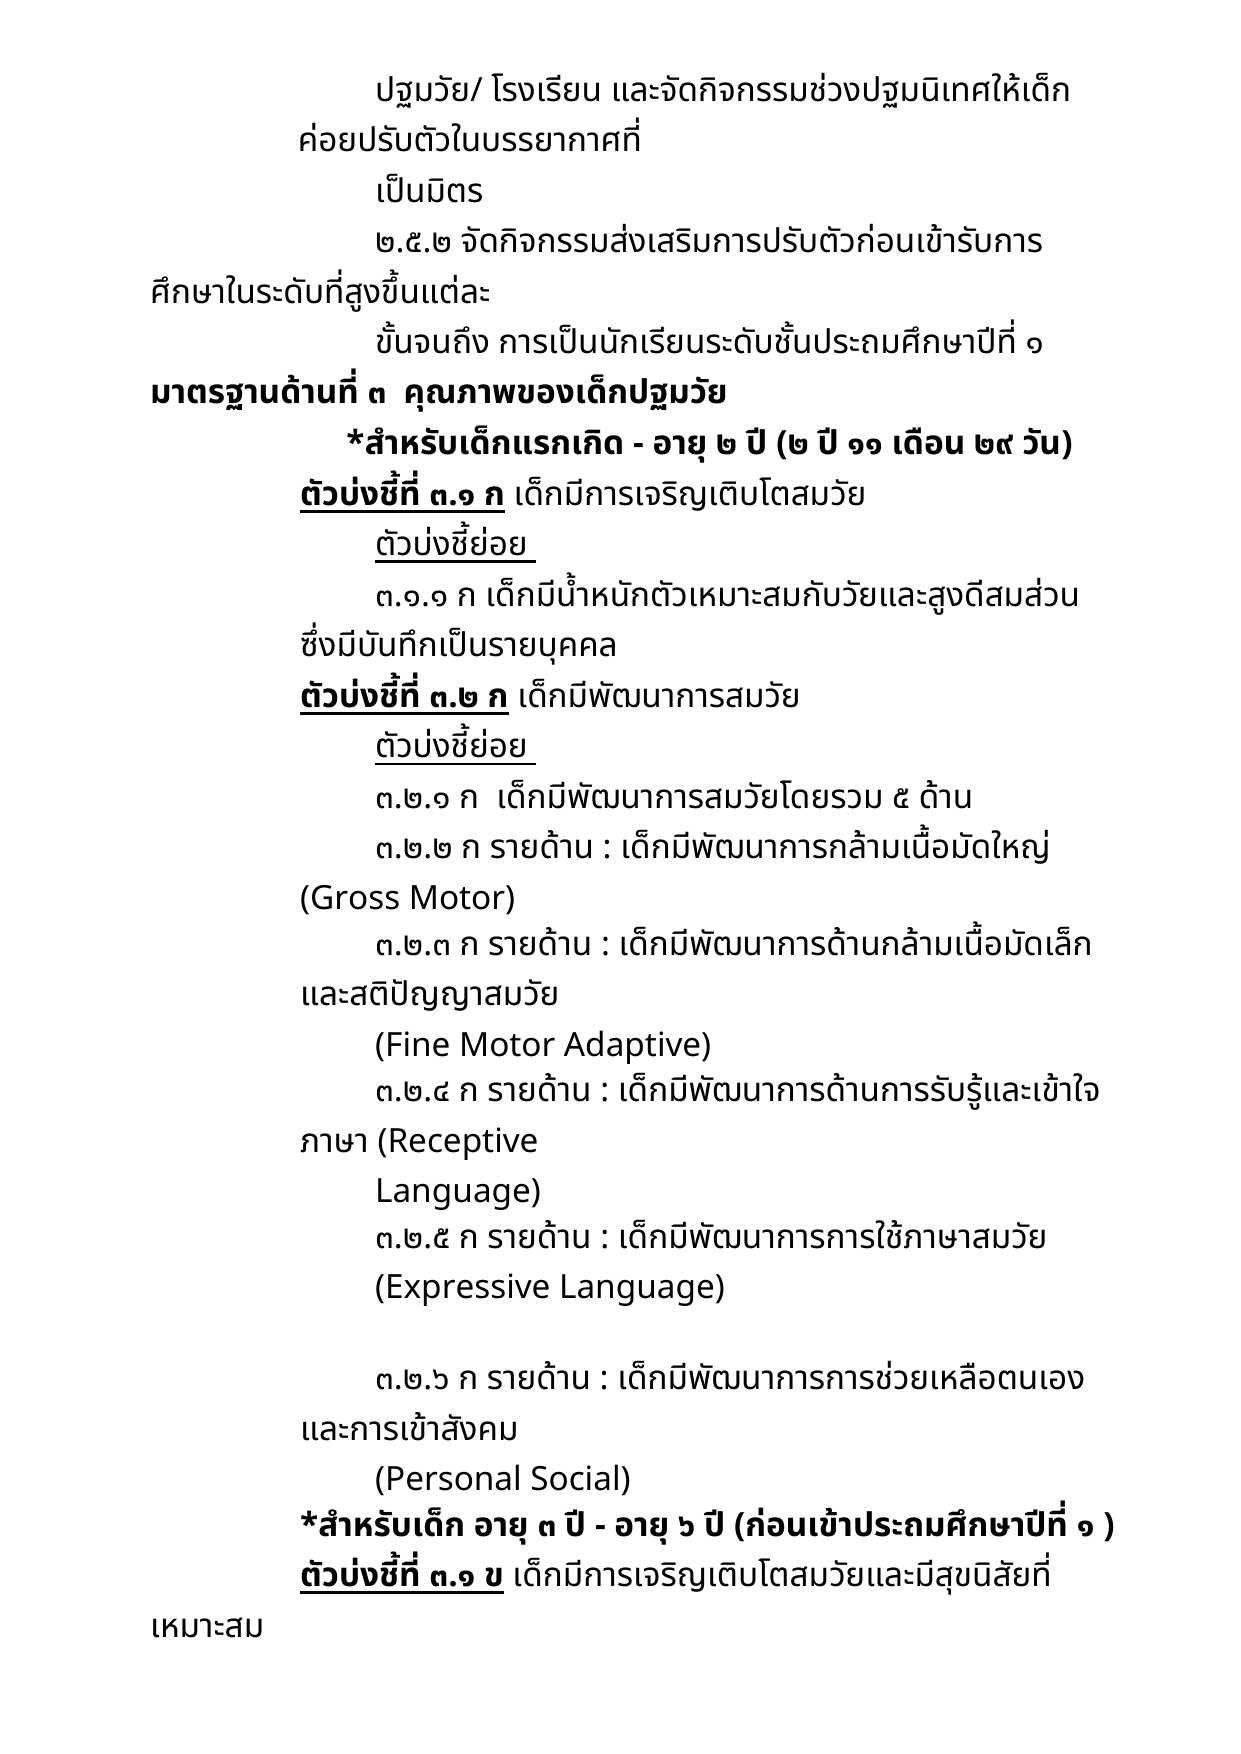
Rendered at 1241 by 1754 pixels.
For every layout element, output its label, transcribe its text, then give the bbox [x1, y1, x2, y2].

text (Personal Social) [300, 1455, 1116, 1500]
text Language) [300, 1167, 1116, 1212]
text ตัวบ่งชี้ย่อย [375, 520, 1116, 571]
text ๓.๒.๑ ก เด็กมีพัฒนาการสมวัยโดยรวม ๕ ด้าน [300, 773, 1116, 823]
text ๓.๒.๓ ก รายด้าน : เด็กมีพัฒนาการด้านกล้ามเนื้อมัดเล็กและสติปัญญาสมวัย [300, 919, 1116, 1020]
text ขั้นจนถึง การเป็นนักเรียนระดับชั้นประถมศึกษาปีที่ ๑ [150, 318, 1116, 368]
text ๓.๑.๑ ก เด็กมีน้ำหนักตัวเหมาะสมกับวัยและสูงดีสมส่วน ซึ่งมีบันทึกเป็นรายบุคคล [300, 571, 1116, 672]
text เป็นมิตร [298, 167, 1116, 217]
text ๒.๕.๒ จัดกิจกรรมส่งเสริมการปรับตัวก่อนเข้ารับการศึกษาในระดับที่สูงขึ้นแต่ละ [150, 217, 1116, 318]
text ๓.๒.๖ ก รายด้าน : เด็กมีพัฒนาการการช่วยเหลือตนเองและการเข้าสังคม [300, 1354, 1116, 1455]
text ๓.๒.๔ ก รายด้าน : เด็กมีพัฒนาการด้านการรับรู้และเข้าใจภาษา (Receptive [300, 1066, 1116, 1167]
text มาตรฐานด้านที่ ๓ คุณภาพของเด็กปฐมวัย [150, 368, 1116, 419]
text ตัวบ่งชี้ที่ ๓.๒ ก เด็กมีพัฒนาการสมวัย [225, 672, 1116, 722]
text (Fine Motor Adaptive) [300, 1020, 1116, 1066]
text *สำหรับเด็กแรกเกิด - อายุ ๒ ปี (๒ ปี ๑๑ เดือน ๒๙ วัน) [225, 419, 1116, 469]
text ปฐมวัย/ โรงเรียน และจัดกิจกรรมช่วงปฐมนิเทศให้เด็กค่อยปรับตัวในบรรยากาศที่ [298, 66, 1116, 167]
text ตัวบ่งชี้ย่อย [300, 722, 1116, 773]
text *สำหรับเด็ก อายุ ๓ ปี - อายุ ๖ ปี (ก่อนเข้าประถมศึกษาปีที่ ๑ ) [150, 1500, 1116, 1551]
text ๓.๒.๒ ก รายด้าน : เด็กมีพัฒนาการกล้ามเนื้อมัดใหญ่ (Gross Motor) [300, 823, 1116, 919]
text ตัวบ่งชี้ที่ ๓.๑ ก เด็กมีการเจริญเติบโตสมวัย [225, 469, 1116, 520]
text ๓.๒.๕ ก รายด้าน : เด็กมีพัฒนาการการใช้ภาษาสมวัย (Expressive Language) [375, 1212, 1116, 1308]
text ตัวบ่งชี้ที่ ๓.๑ ข เด็กมีการเจริญเติบโตสมวัยและมีสุขนิสัยที่เหมาะสม [150, 1551, 1116, 1652]
